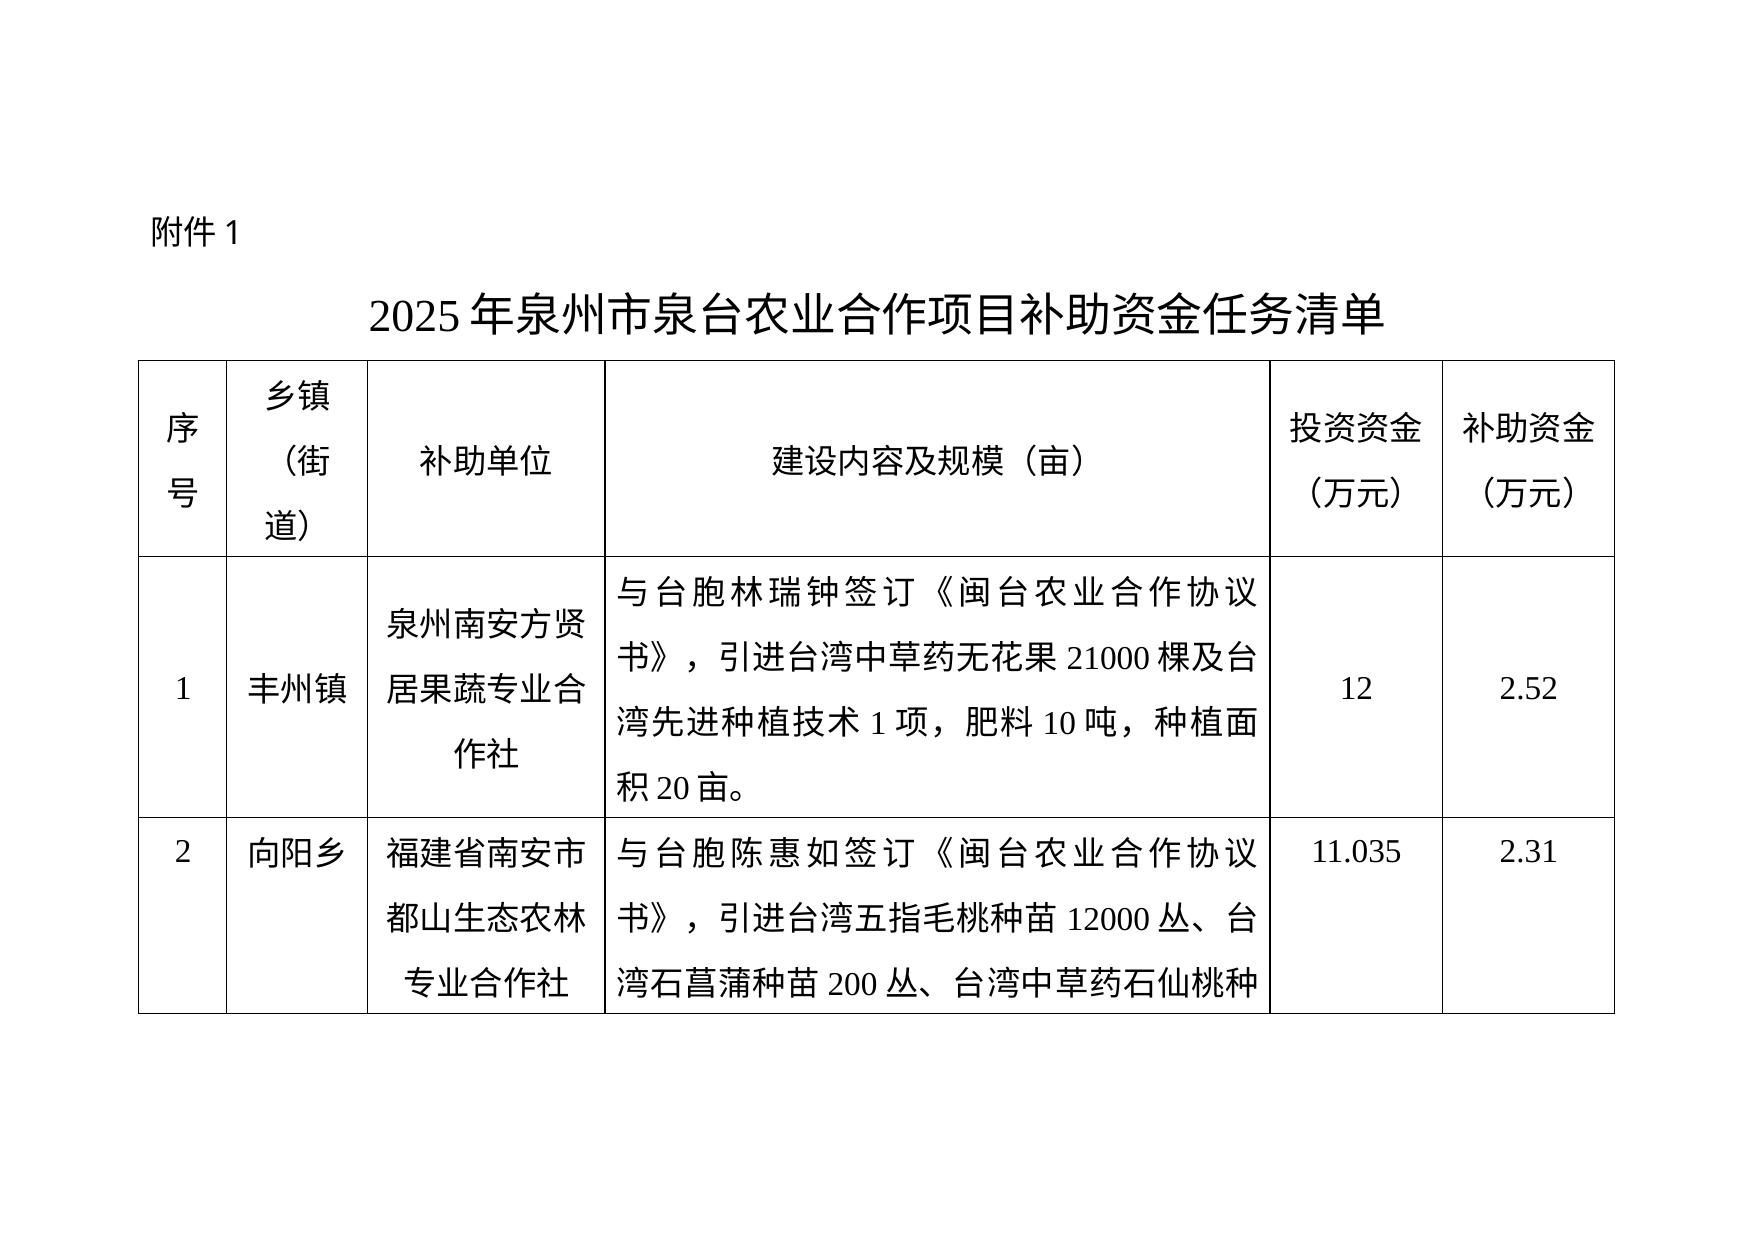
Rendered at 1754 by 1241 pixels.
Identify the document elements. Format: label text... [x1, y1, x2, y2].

table_header 序号 [139, 361, 226, 556]
table_cell 丰州镇 [227, 557, 367, 817]
table_header 建设内容及规模（亩） [606, 361, 1269, 556]
table_header 补助资金 （万元） [1443, 361, 1614, 556]
table_cell 1 [139, 557, 226, 817]
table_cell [606, 818, 1269, 1013]
table_cell 向阳乡 [227, 818, 367, 1013]
table_cell 2.31 [1443, 818, 1614, 1013]
table_cell 12 [1271, 557, 1442, 817]
table_cell 泉州南安方贤居果蔬专业合作社 [368, 557, 604, 817]
table_header 乡镇 （街道） [227, 361, 367, 556]
text 2025年泉州市泉台农业合作项目补助资金任务清单 [150, 263, 1604, 360]
table_cell 2.52 [1443, 557, 1614, 817]
table_cell 福建省南安市都山生态农林专业合作社 [368, 818, 604, 1013]
table_cell 2 [139, 818, 226, 1013]
text 附件1 [150, 198, 1604, 263]
table_cell 11.035 [1271, 818, 1442, 1013]
table_header 补助单位 [368, 361, 604, 556]
table_header 投资资金 （万元） [1271, 361, 1442, 556]
table_cell 与台胞林瑞钟签订《闽台农业合作协议书》，引进台湾中草药无花果21000棵及台湾先进种植技术1项，肥料10吨，种植面积20亩。 [606, 557, 1269, 817]
